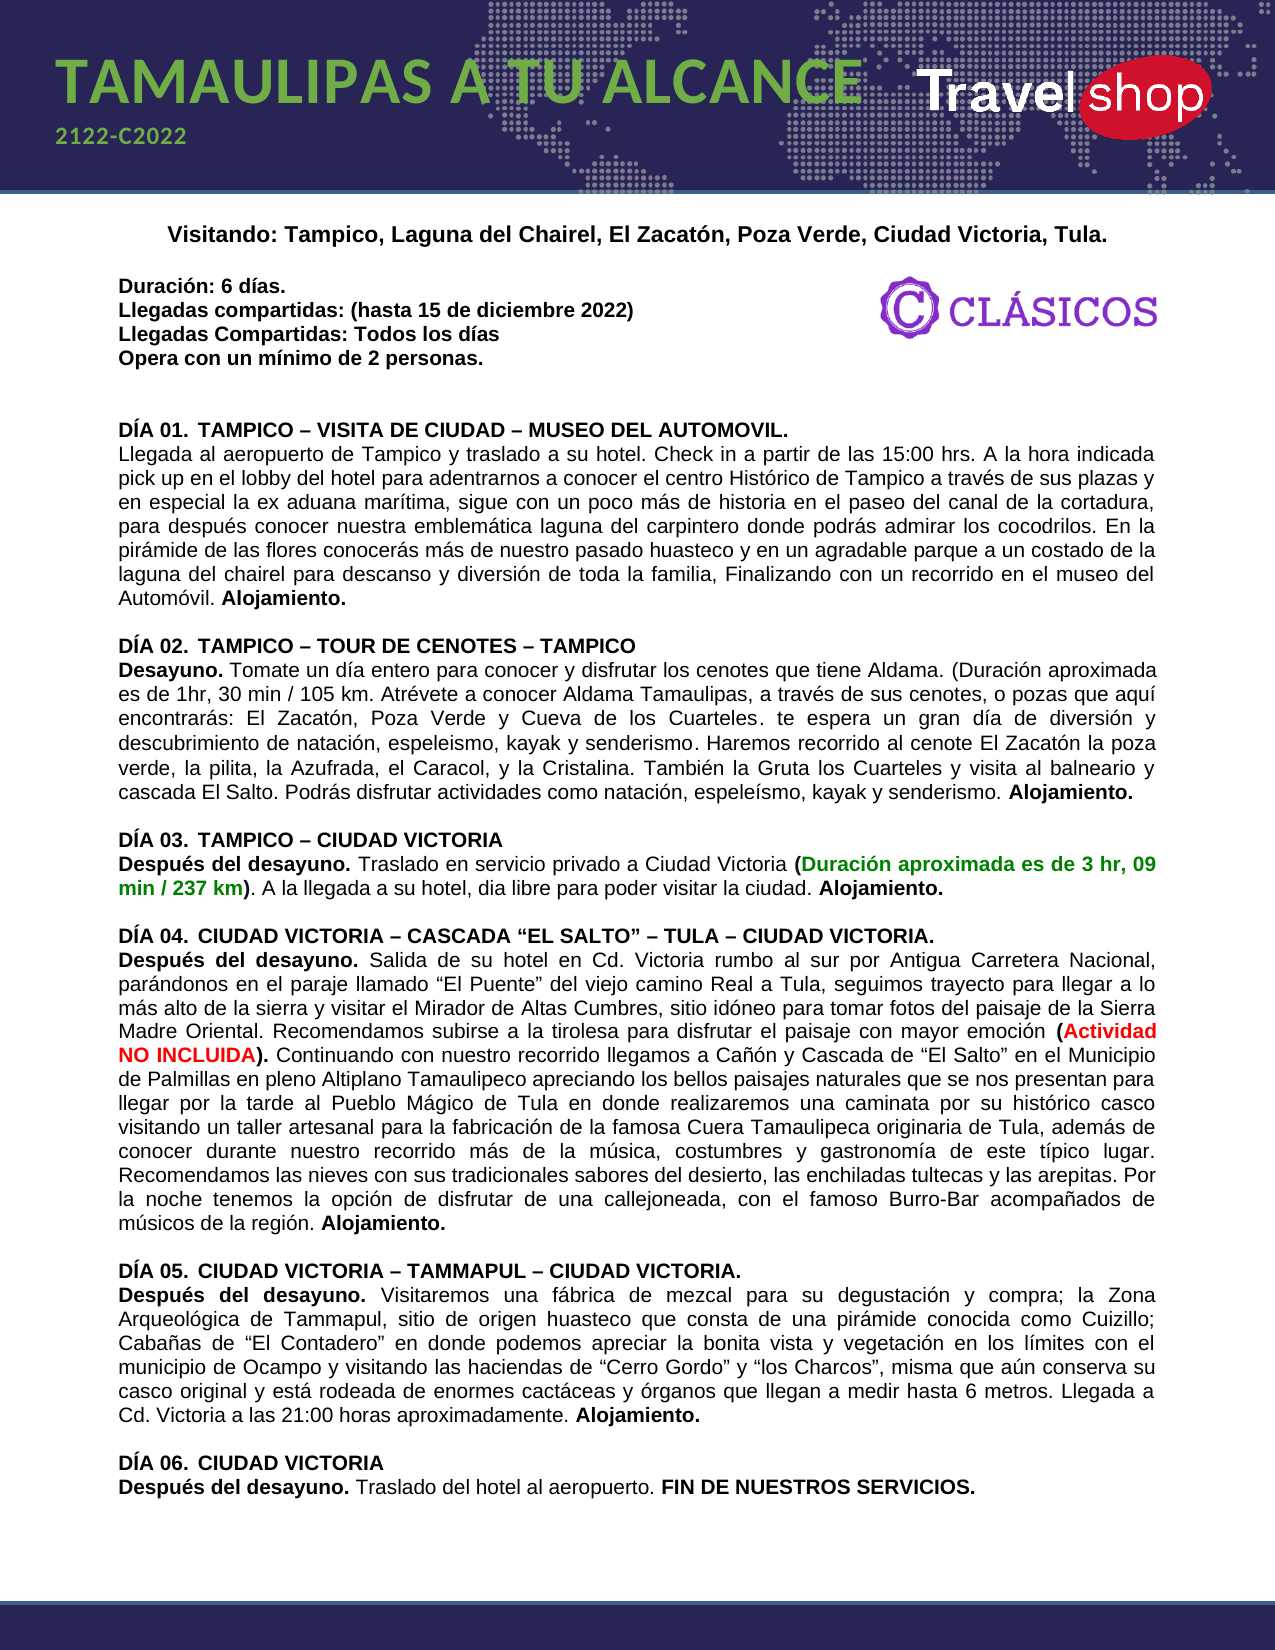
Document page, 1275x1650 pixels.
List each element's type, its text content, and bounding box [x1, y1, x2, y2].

text Visitando: Tampico, Laguna del Chairel, El Zacatón, Poza Verde, Ciudad Victoria, Tula. [118, 221, 1157, 248]
text Desayuno. Tomate un día entero para conocer y disfrutar los cenotes que tiene Aldama. (Duración aproximada es de 1hr, 30 min / 105 km. Atrévete a conocer Aldama Tamaulipas, a través de sus cenotes, o pozas que aquí encontrarás: El Zacatón, Poza Verde y Cueva de los Cuarteles. te espera un gran día de diversión y descubrimiento de natación, espeleismo, kayak y senderismo. Haremos recorrido al cenote El Zacatón la poza verde, la pilita, la Azufrada, el Caracol, y la Cristalina. También la Gruta los Cuarteles y visita al balneario y cascada El Salto. Podrás disfrutar actividades como natación, espeleísmo, kayak y senderismo. Alojamiento. [118, 657, 1157, 804]
text Llegadas compartidas: (hasta 15 de diciembre 2022) [118, 298, 1157, 322]
text DÍA 02. TAMPICO – TOUR DE CENOTES – TAMPICO [118, 633, 1157, 657]
text DÍA 05. CIUDAD VICTORIA – TAMMAPUL – CIUDAD VICTORIA. [118, 1259, 1157, 1283]
text DÍA 03. TAMPICO – CIUDAD VICTORIA [118, 828, 1157, 852]
text Después del desayuno. Salida de su hotel en Cd. Victoria rumbo al sur por Antigua Carretera Nacional, parándonos en el paraje llamado “El Puente” del viejo camino Real a Tula, seguimos trayecto para llegar a lo más alto de la sierra y visitar el Mirador de Altas Cumbres, sitio idóneo para tomar fotos del paisaje de la Sierra Madre Oriental. Recomendamos subirse a la tirolesa para disfrutar el paisaje con mayor emoción (Actividad NO INCLUIDA). Continuando con nuestro recorrido llegamos a Cañón y Cascada de “El Salto” en el Municipio de Palmillas en pleno Altiplano Tamaulipeco apreciando los bellos paisajes naturales que se nos presentan para llegar por la tarde al Pueblo Mágico de Tula en donde realizaremos una caminata por su histórico casco visitando un taller artesanal para la fabricación de la famosa Cuera Tamaulipeca originaria de Tula, además de conocer durante nuestro recorrido más de la música, costumbres y gastronomía de este típico lugar. Recomendamos las nieves con sus tradicionales sabores del desierto, las enchiladas tultecas y las arepitas. Por la noche tenemos la opción de disfrutar de una callejoneada, con el famoso Burro-Bar acompañados de músicos de la región. Alojamiento. [118, 947, 1157, 1235]
text Después del desayuno. Visitaremos una fábrica de mezcal para su degustación y compra; la Zona Arqueológica de Tammapul, sitio de origen huasteco que consta de una pirámide conocida como Cuizillo; Cabañas de “El Contadero” en donde podemos apreciar la bonita vista y vegetación en los límites con el municipio de Ocampo y visitando las haciendas de “Cerro Gordo” y “los Charcos”, misma que aún conserva su casco original y está rodeada de enormes cactáceas y órganos que llegan a medir hasta 6 metros. Llegada a Cd. Victoria a las 21:00 horas aproximadamente. Alojamiento. [118, 1283, 1157, 1427]
text Opera con un mínimo de 2 personas. [118, 346, 1157, 370]
text DÍA 06. CIUDAD VICTORIA [118, 1451, 1157, 1474]
picture [916, 55, 1212, 140]
text Llegada al aeropuerto de Tampico y traslado a su hotel. Check in a partir de las 15:00 hrs. A la hora indicada pick up en el lobby del hotel para adentrarnos a conocer el centro Histórico de Tampico a través de sus plazas y en especial la ex aduana marítima, sigue con un poco más de historia en el paseo del canal de la cortadura, para después conocer nuestra emblemática laguna del carpintero donde podrás admirar los cocodrilos. En la pirámide de las flores conocerás más de nuestro pasado huasteco y en un agradable parque a un costado de la laguna del chairel para descanso y diversión de toda la familia, Finalizando con un recorrido en el museo del Automóvil. Alojamiento. [118, 442, 1157, 609]
text Después del desayuno. Traslado en servicio privado a Ciudad Victoria (Duración aproximada es de 3 hr, 09 min / 237 km). A la llegada a su hotel, dia libre para poder visitar la ciudad. Alojamiento. [118, 852, 1157, 899]
text DÍA 04. CIUDAD VICTORIA – CASCADA “EL SALTO” – TULA – CIUDAD VICTORIA. [118, 923, 1157, 947]
text Llegadas Compartidas: Todos los días [118, 322, 1157, 346]
text DÍA 01. TAMPICO – VISITA DE CIUDAD – MUSEO DEL AUTOMOVIL. [118, 418, 1157, 442]
text Después del desayuno. Traslado del hotel al aeropuerto. FIN DE NUESTROS SERVICIOS. [118, 1474, 1157, 1498]
text Duración: 6 días. [118, 274, 1157, 298]
